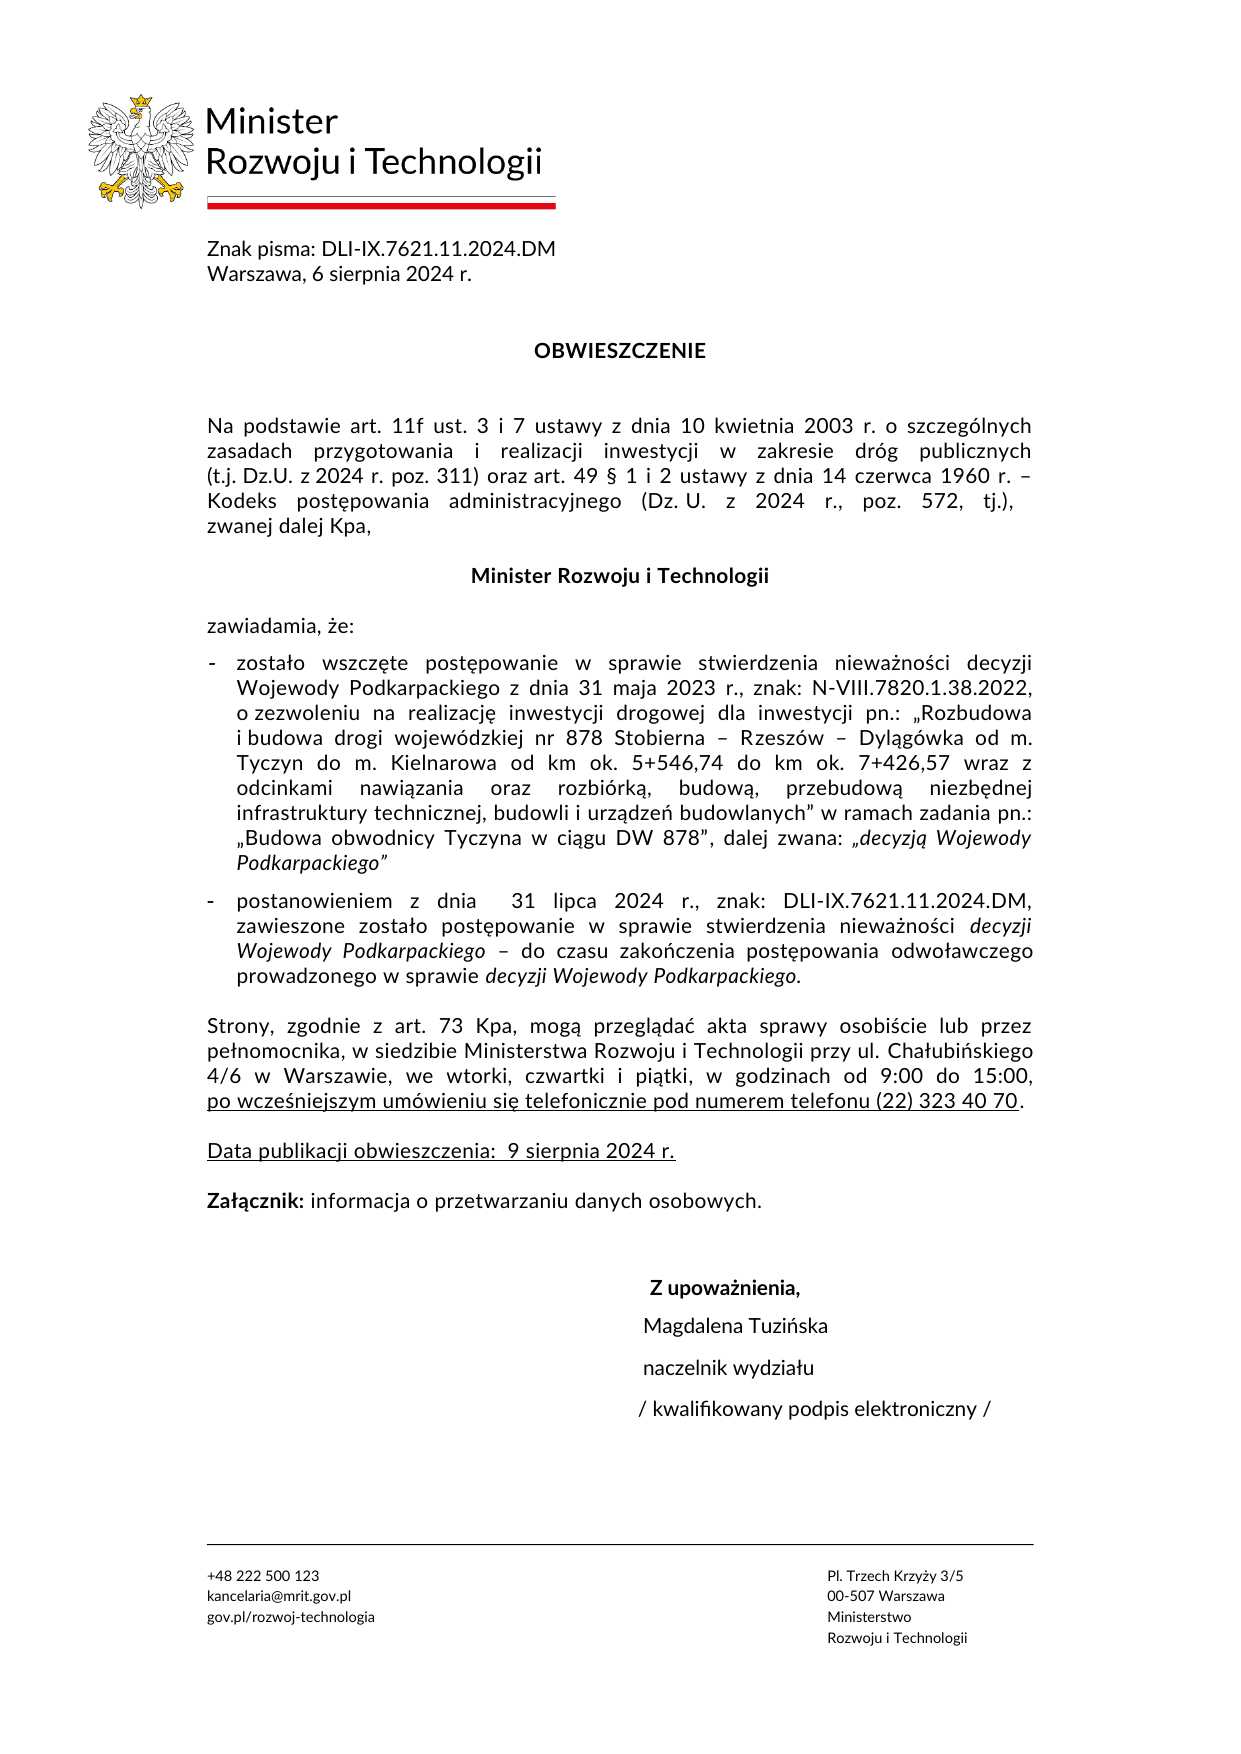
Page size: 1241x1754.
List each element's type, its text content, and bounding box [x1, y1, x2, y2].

list zostało wszczęte postępowanie w sprawie stwierdzenia nieważności decyzji Wojewody Podkarpackiego z dnia 31 maja 2023 r., znak: N-VIII.7820.1.38.2022, o zezwoleniu na realizację inwestycji drogowej dla inwestycji pn.: „Rozbudowa i budowa drogi wojewódzkiej nr 878 Stobierna – Rzeszów – Dylągówka od m. Tyczyn do m. Kielnarowa od km ok. 5+546,74 do km ok. 7+426,57 wraz z odcinkami nawiązania oraz rozbiórką, budową, przebudową niezbędnej infrastruktury technicznej, budowli i urządzeń budowlanych” w ramach zadania pn.: „Budowa obwodnicy Tyczyna w ciągu DW 878”, dalej zwana: „decyzją Wojewody Podkarpackiego” [207, 651, 1033, 876]
picture [79, 86, 568, 215]
text Znak pisma: DLI-IX.7621.11.2024.DM [207, 236, 1033, 261]
text naczelnik wydziału [207, 1355, 1033, 1380]
list postanowieniem z dnia 31 lipca 2024 r., znak: DLI-IX.7621.11.2024.DM, zawieszone zostało postępowanie w sprawie stwierdzenia nieważności decyzji Wojewody Podkarpackiego – do czasu zakończenia postępowania odwoławczego prowadzonego w sprawie decyzji Wojewody Podkarpackiego. [207, 888, 1033, 988]
text Strony, zgodnie z art. 73 Kpa, mogą przeglądać akta sprawy osobiście lub przez pełnomocnika, w siedzibie Ministerstwa Rozwoju i Technologii przy ul. Chałubińskiego 4/6 w Warszawie, we wtorki, czwartki i piątki, w godzinach od 9:00 do 15:00, po wcześniejszym umówieniu się telefonicznie pod numerem telefonu (22) 323 40 70. [207, 1013, 1033, 1113]
text Załącznik: informacja o przetwarzaniu danych osobowych. [207, 1188, 1033, 1213]
text Data publikacji obwieszczenia: 9 sierpnia 2024 r. [207, 1138, 1033, 1163]
text OBWIESZCZENIE [207, 338, 1033, 363]
text Magdalena Tuzińska [207, 1313, 1033, 1338]
text Warszawa, 6 sierpnia 2024 r. [207, 261, 1033, 286]
text / kwalifikowany podpis elektroniczny / [207, 1397, 1033, 1422]
text zawiadamia, że: [207, 613, 1033, 638]
text Minister Rozwoju i Technologii [207, 563, 1033, 588]
text Z upoważnienia, [650, 1276, 1033, 1301]
text Na podstawie art. 11f ust. 3 i 7 ustawy z dnia 10 kwietnia 2003 r. o szczególnych zasadach przygotowania i realizacji inwestycji w zakresie dróg publicznych (t.j. Dz.U. z 2024 r. poz. 311) oraz art. 49 § 1 i 2 ustawy z dnia 14 czerwca 1960 r. – Kodeks postępowania administracyjnego (Dz. U. z 2024 r., poz. 572, tj.), zwanej dalej Kpa, [207, 413, 1033, 538]
